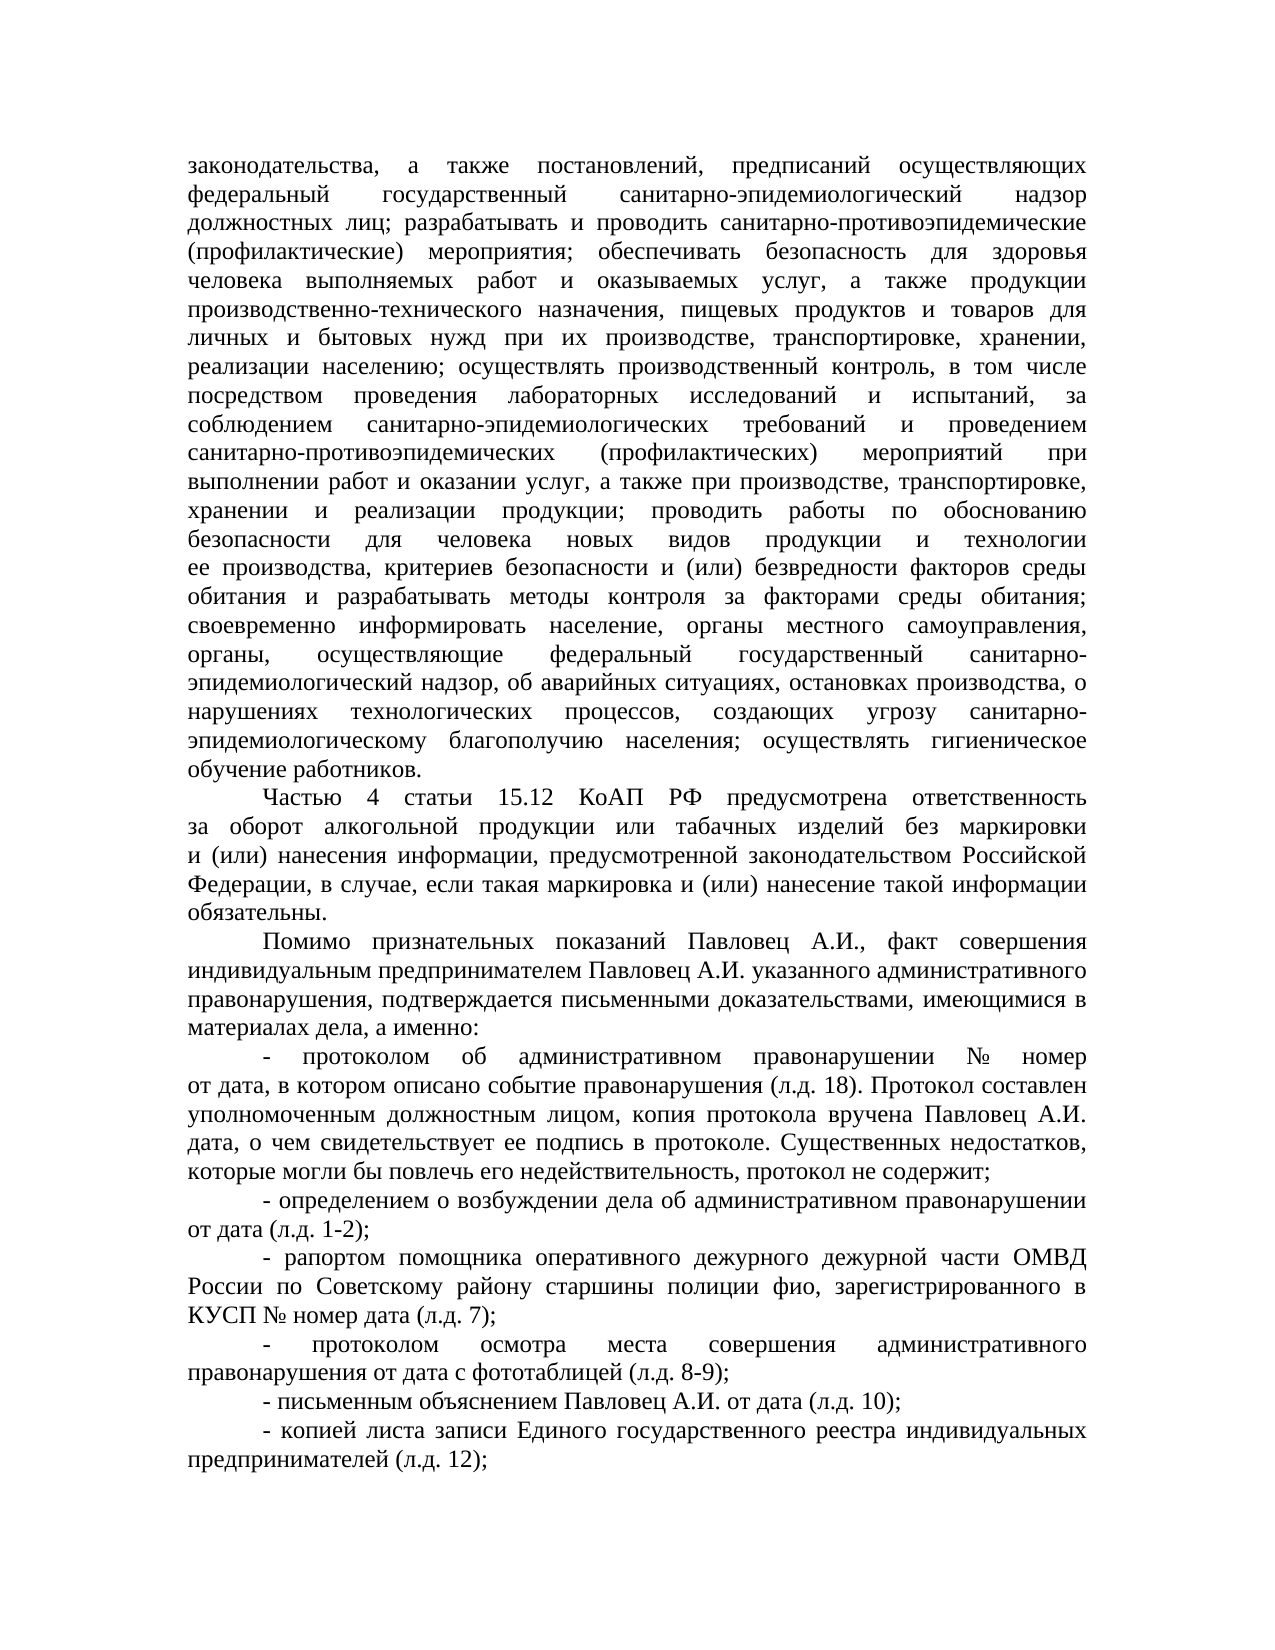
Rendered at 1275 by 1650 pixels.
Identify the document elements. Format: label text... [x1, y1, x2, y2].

text - протоколом осмотра места совершения административного правонарушения от дата с фототаблицей (л.д. 8-9); [187, 1329, 1087, 1386]
text - письменным объяснением Павловец А.И. от дата (л.д. 10); [187, 1386, 1087, 1415]
text - протоколом об административном правонарушении № номер от дата, в котором описано событие правонарушения (л.д. 18). Протокол составлен уполномоченным должностным лицом, копия протокола вручена Павловец А.И. дата, о чем свидетельствует ее подпись в протоколе. Существенных недостатков, которые могли бы повлечь его недействительность, протокол не содержит; [187, 1041, 1087, 1185]
text - копией листа записи Единого государственного реестра индивидуальных предпринимателей (л.д. 12); [187, 1415, 1087, 1472]
text Частью 4 статьи 15.12 КоАП РФ предусмотрена ответственность за оборот алкогольной продукции или табачных изделий без маркировки и (или) нанесения информации, предусмотренной законодательством Российской Федерации, в случае, если такая маркировка и (или) нанесение такой информации обязательны. [187, 782, 1087, 926]
text Помимо признательных показаний Павловец А.И., факт совершения индивидуальным предпринимателем Павловец А.И. указанного административного правонарушения, подтверждается письменными доказательствами, имеющимися в материалах дела, а именно: [187, 926, 1087, 1041]
text - рапортом помощника оперативного дежурного дежурной части ОМВД России по Советскому району старшины полиции фио, зарегистрированного в КУСП № номер дата (л.д. 7); [187, 1242, 1087, 1329]
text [187, 150, 1087, 782]
text - определением о возбуждении дела об административном правонарушении от дата (л.д. 1-2); [187, 1185, 1087, 1242]
